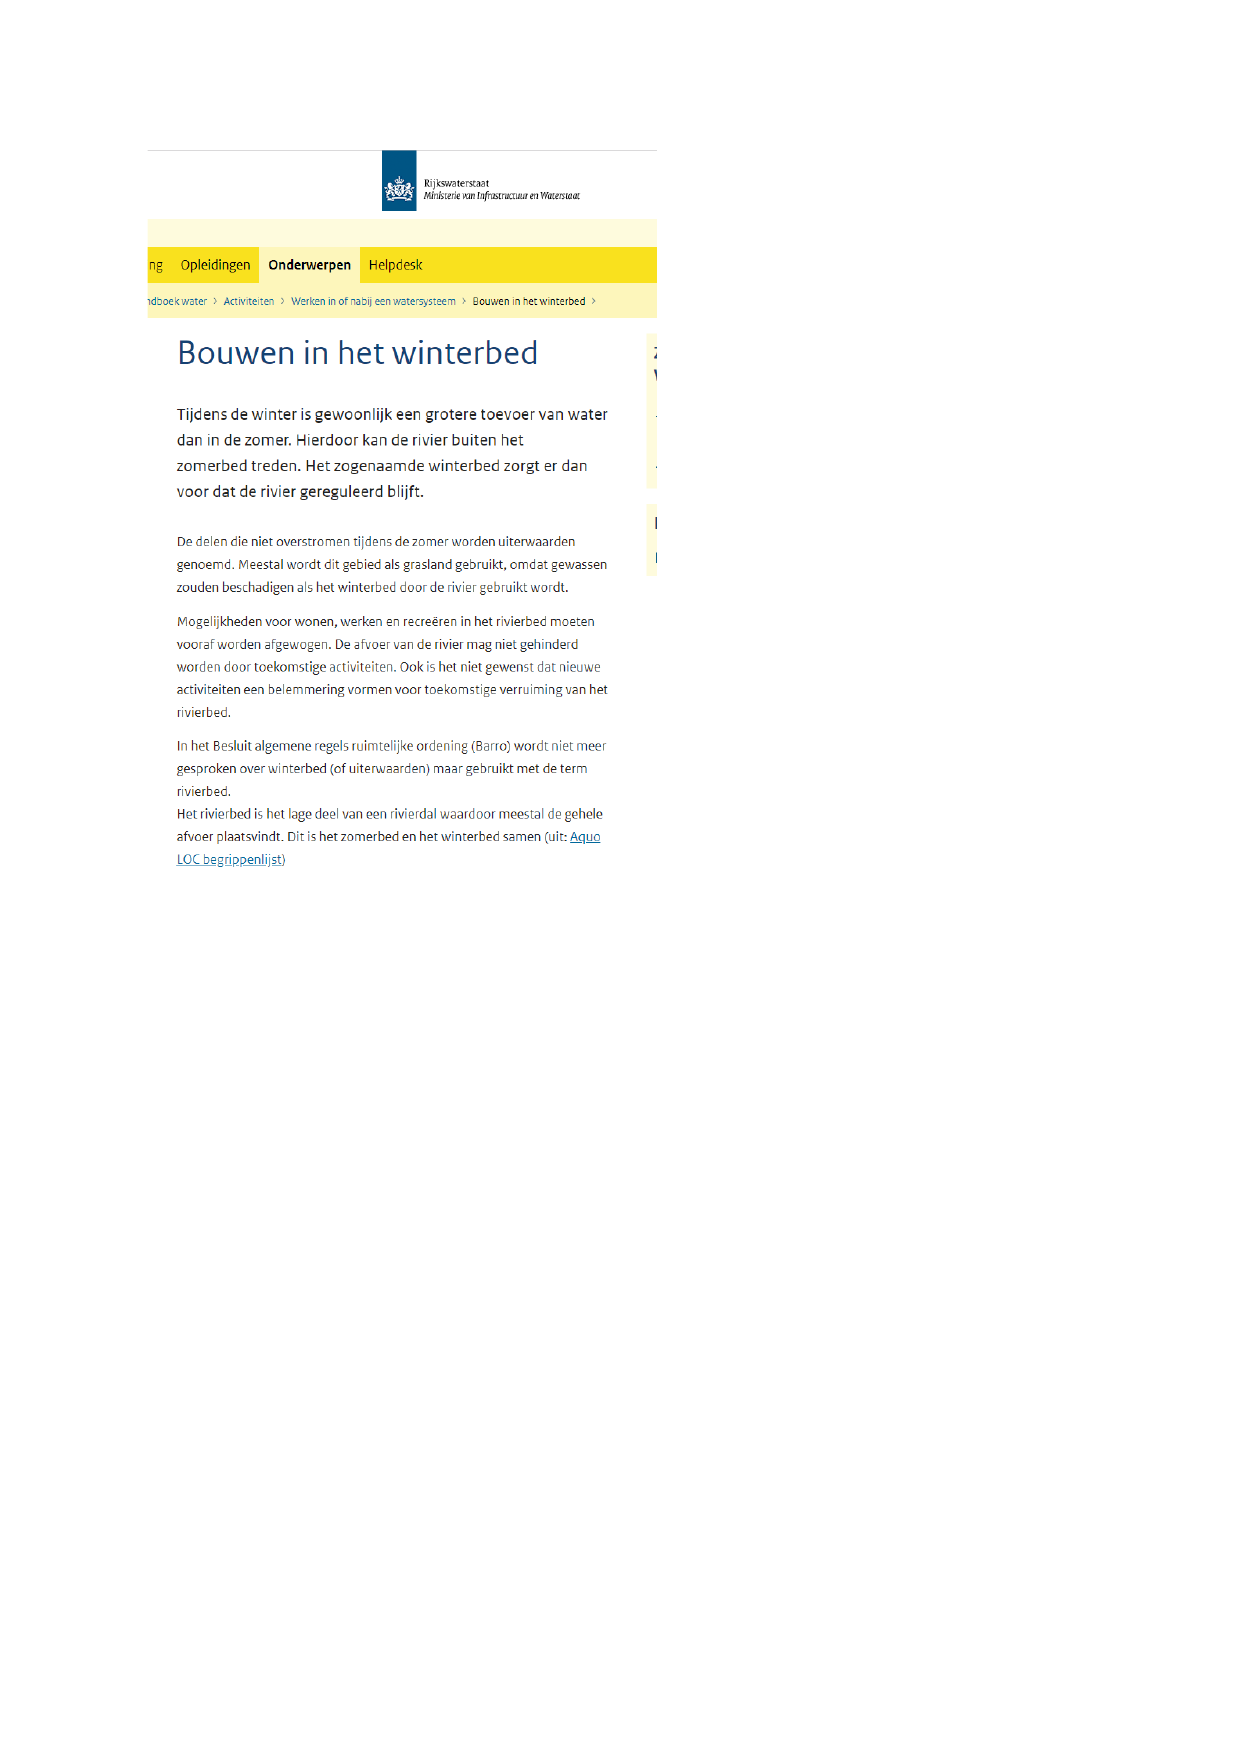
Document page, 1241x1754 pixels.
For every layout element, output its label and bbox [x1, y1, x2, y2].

picture [147, 147, 657, 887]
